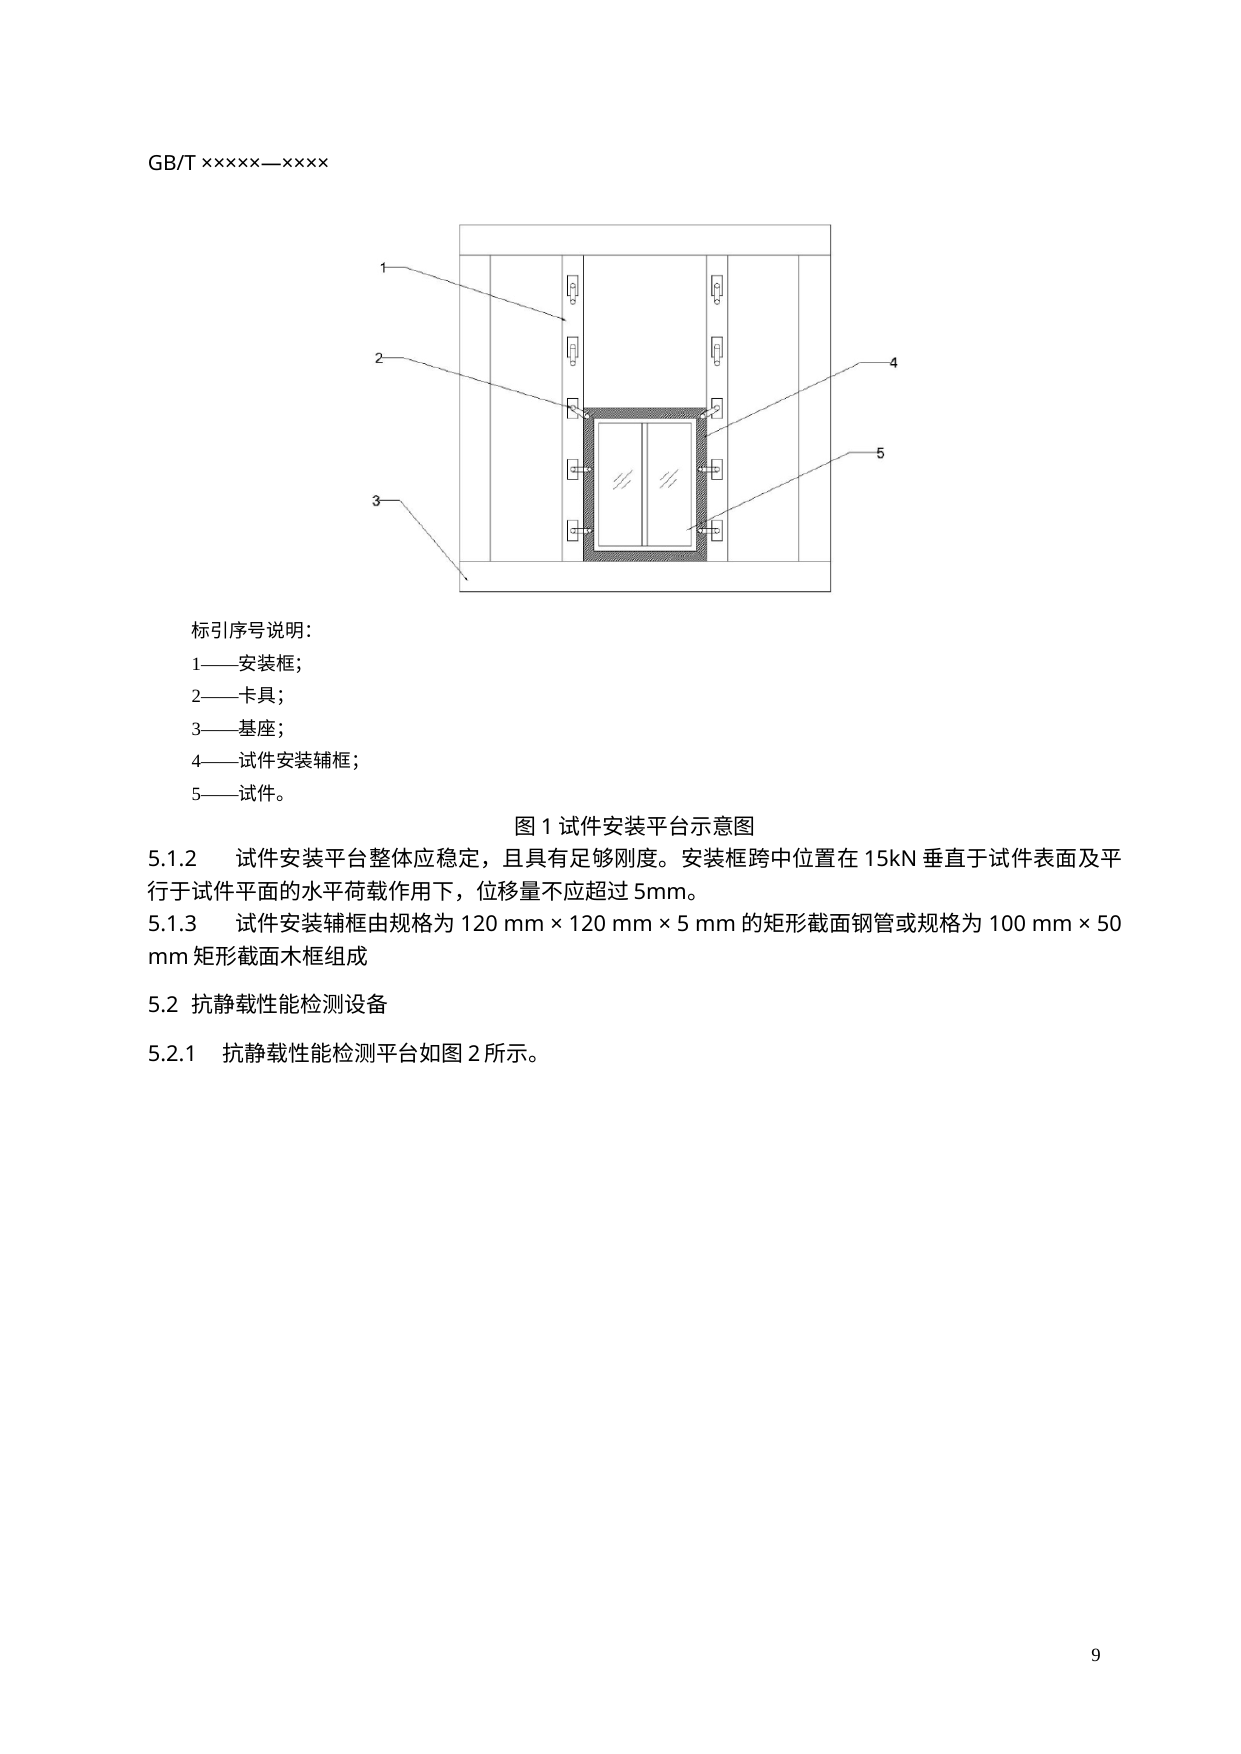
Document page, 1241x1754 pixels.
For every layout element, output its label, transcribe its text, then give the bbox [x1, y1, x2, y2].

text 5——试件。 [148, 776, 1122, 808]
picture [358, 192, 912, 607]
text 2——卡具； [148, 678, 1122, 711]
text 标引序号说明： [148, 613, 1122, 646]
text 图1 试件安装平台示意图 [148, 808, 1122, 841]
list 试件安装辅框由规格为120 mm × 120 mm × 5 mm的矩形截面钢管或规格为100 mm × 50 mm矩形截面木框组成 [148, 906, 1122, 971]
text 3——基座； [148, 711, 1122, 743]
text 1——安装框； [148, 646, 1122, 678]
list 试件安装平台整体应稳定，且具有足够刚度。安装框跨中位置在15kN垂直于试件表面及平行于试件平面的水平荷载作用下，位移量不应超过5mm。 [148, 841, 1122, 906]
text 4——试件安装辅框； [148, 743, 1122, 776]
list 抗静载性能检测平台如图2所示。 [148, 1036, 1122, 1068]
list 抗静载性能检测设备 [148, 987, 1122, 1020]
